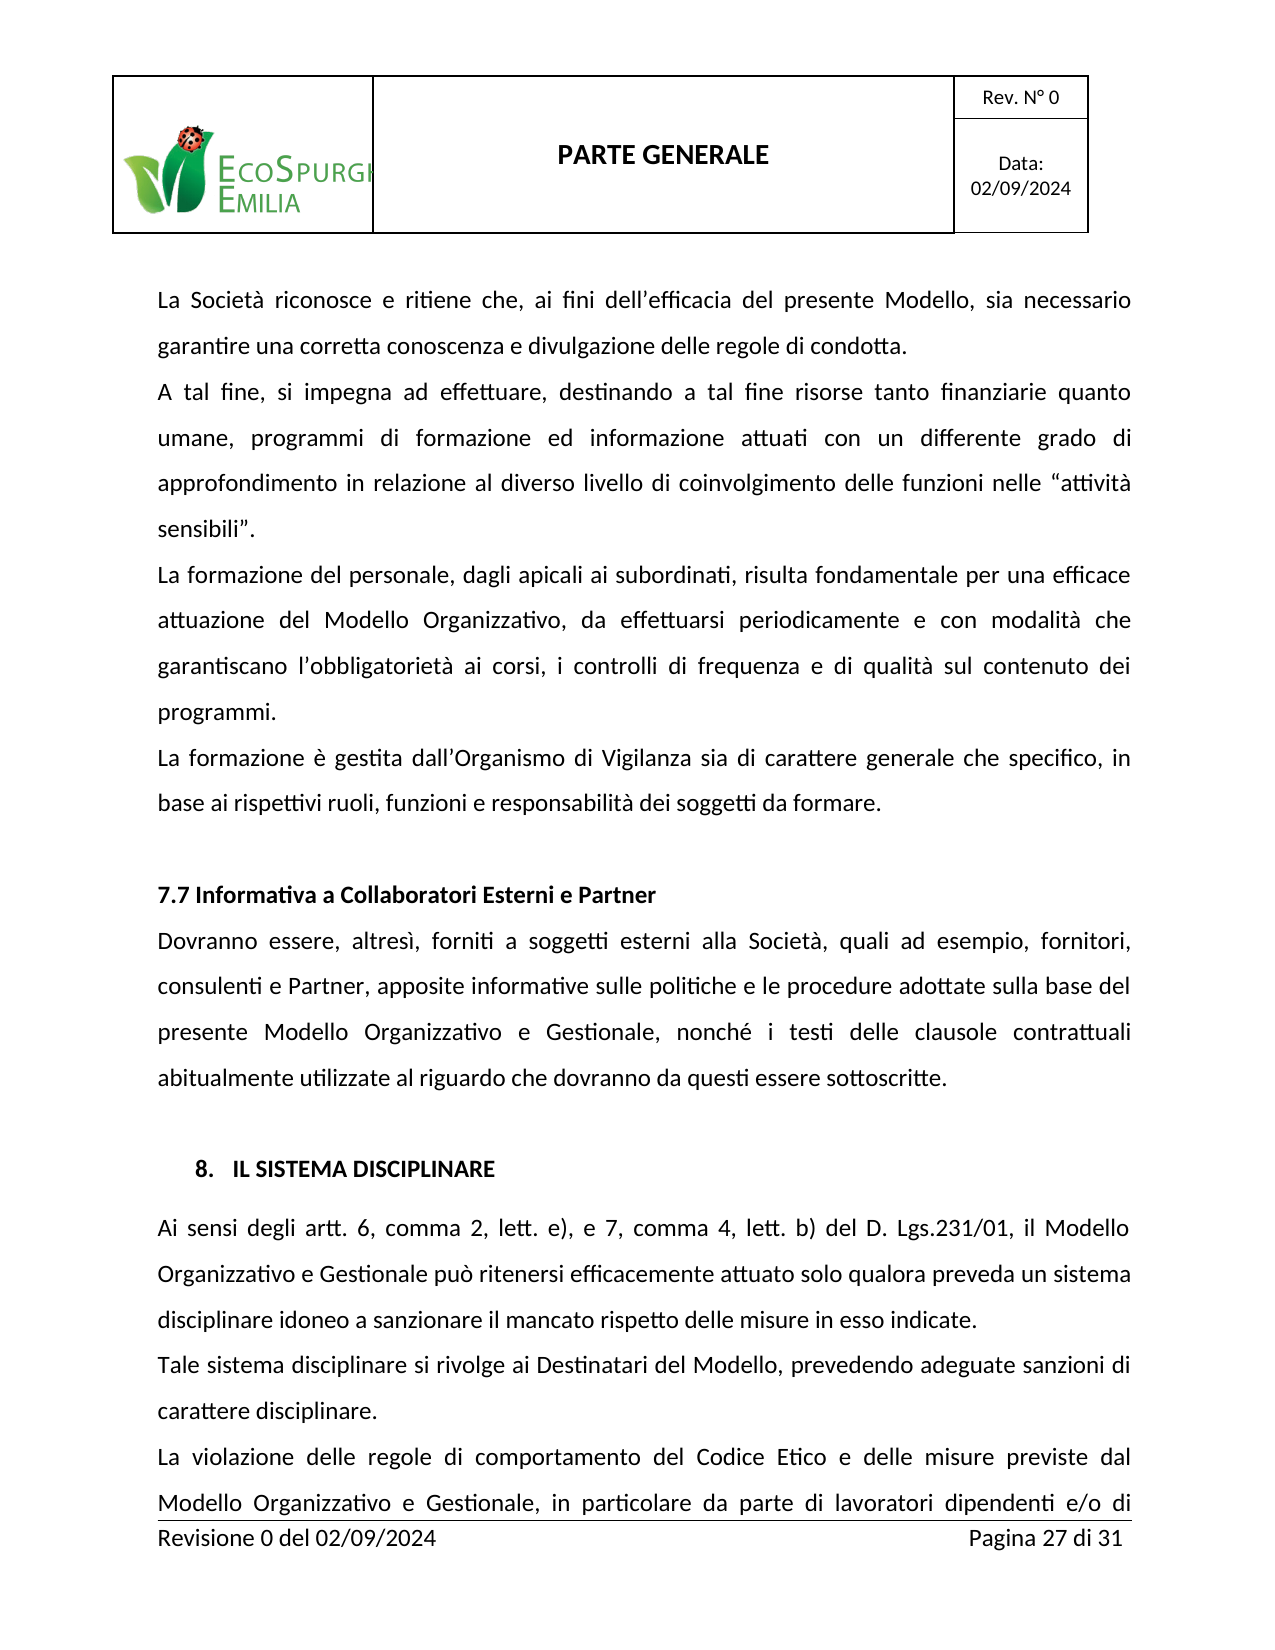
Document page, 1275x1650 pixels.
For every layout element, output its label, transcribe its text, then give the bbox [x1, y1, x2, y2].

text Dovranno essere, altresì, forniti a soggetti esterni alla Società, quali ad esempio, fornitori, consulenti e Partner, apposite informative sulle politiche e le procedure adottate sulla base del presente Modello Organizzativo e Gestionale, nonché i testi delle clausole contrattuali abitualmente utilizzate al riguardo che dovranno da questi essere sottoscritte. [157, 925, 1132, 1092]
text A tal fine, si impegna ad effettuare, destinando a tal fine risorse tanto finanziarie quanto umane, programmi di formazione ed informazione attuati con un differente grado di approfondimento in relazione al diverso livello di coinvolgimento delle funzioni nelle “attività sensibili”. [157, 376, 1132, 544]
picture [120, 112, 374, 232]
subtitle 7.7 Informativa a Collaboratori Esterni e Partner [157, 879, 1132, 909]
text Tale sistema disciplinare si rivolge ai Destinatari del Modello, prevedendo adeguate sanzioni di carattere disciplinare. [157, 1349, 1132, 1426]
text Ai sensi degli artt. 6, comma 2, lett. e), e 7, comma 4, lett. b) del D. Lgs.231/01, il Modello Organizzativo e Gestionale può ritenersi efficacemente attuato solo qualora preveda un sistema disciplinare idoneo a sanzionare il mancato rispetto delle misure in esso indicate. [157, 1212, 1132, 1334]
subtitle IL SISTEMA DISCIPLINARE [195, 1153, 1132, 1184]
text La formazione del personale, dagli apicali ai subordinati, risulta fondamentale per una efficace attuazione del Modello Organizzativo, da effettuarsi periodicamente e con modalità che garantiscano l’obbligatorietà ai corsi, i controlli di frequenza e di qualità sul contenuto dei programmi. [157, 559, 1132, 727]
text La Società riconosce e ritiene che, ai fini dell’efficacia del presente Modello, sia necessario garantire una corretta conoscenza e divulgazione delle regole di condotta. [157, 284, 1132, 361]
text La formazione è gestita dall’Organismo di Vigilanza sia di carattere generale che specifico, in base ai rispettivi ruoli, funzioni e responsabilità dei soggetti da formare. [157, 742, 1132, 818]
